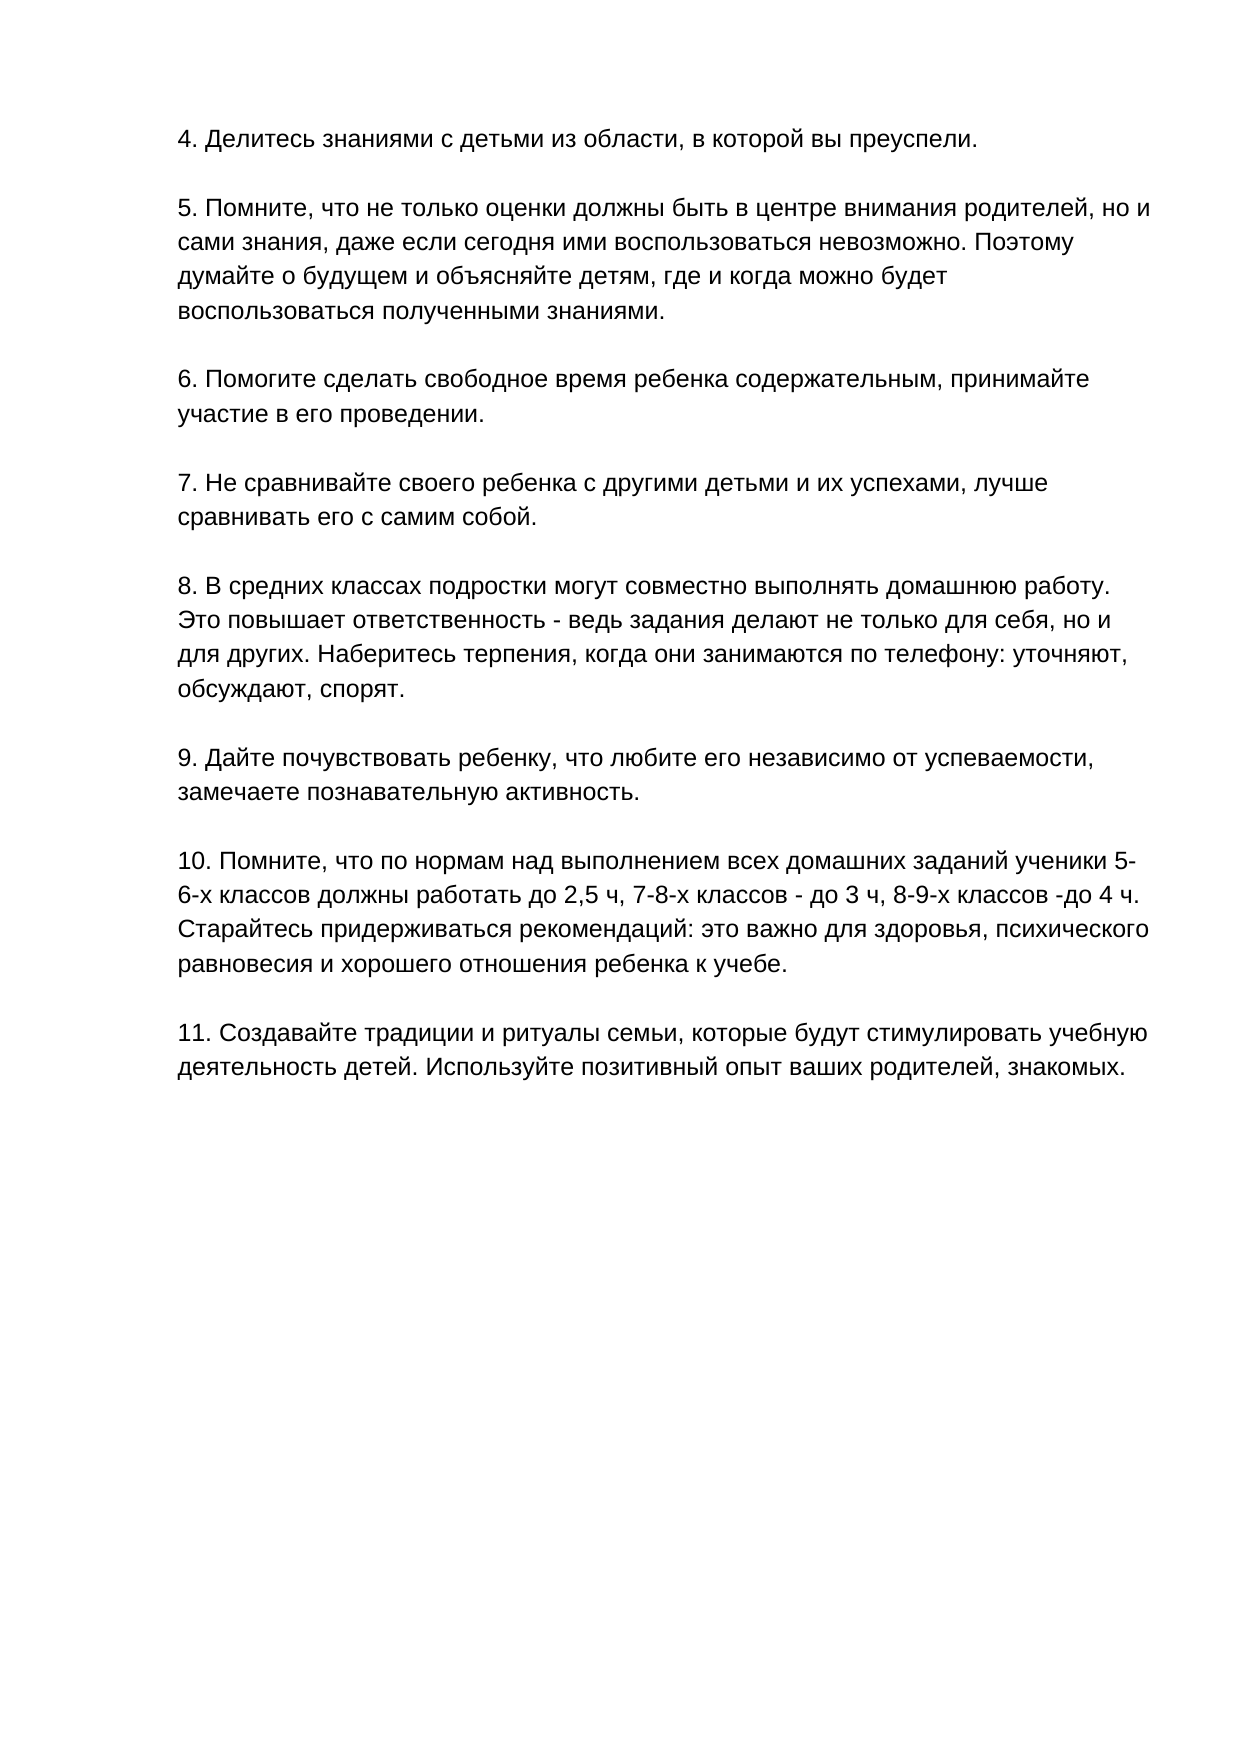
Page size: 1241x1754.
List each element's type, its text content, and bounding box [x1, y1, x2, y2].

text 7. Не сравнивайте своего ребенка с другими детьми и их успехами, лучше сравнивать его с самим собой. [177, 462, 1152, 531]
text 8. В средних классах подростки могут совместно выполнять домашнюю работу. Это повышает ответственность - ведь задания делают не только для себя, но и для других. Наберитесь терпения, когда они занимаются по телефону: уточняют, обсуждают, спорят. [177, 565, 1152, 702]
text 9. Дайте почувствовать ребенку, что любите его независимо от успеваемости, замечаете познавательную активность. [177, 737, 1152, 806]
text 10. Помните, что по нормам над выполнением всех домашних заданий ученики 5-6-х классов должны работать до 2,5 ч, 7-8-х классов - до 3 ч, 8-9-х классов -до 4 ч. Старайтесь придерживаться рекомендаций: это важно для здоровья, психического равновесия и хорошего отношения ребенка к учебе. [177, 840, 1152, 977]
text 4. Делитесь знаниями с детьми из области, в которой вы преуспели. [177, 118, 1152, 152]
text 11. Создавайте традиции и ритуалы семьи, которые будут стимулировать учебную деятельность детей. Используйте позитивный опыт ваших родителей, знакомых. [177, 1012, 1152, 1081]
text 5. Помните, что не только оценки должны быть в центре внимания родителей, но и сами знания, даже если сегодня ими воспользоваться невозможно. Поэтому думайте о будущем и объясняйте детям, где и когда можно будет воспользоваться полученными знаниями. [177, 187, 1152, 324]
text 6. Помогите сделать свободное время ребенка содержательным, принимайте участие в его проведении. [177, 359, 1152, 427]
